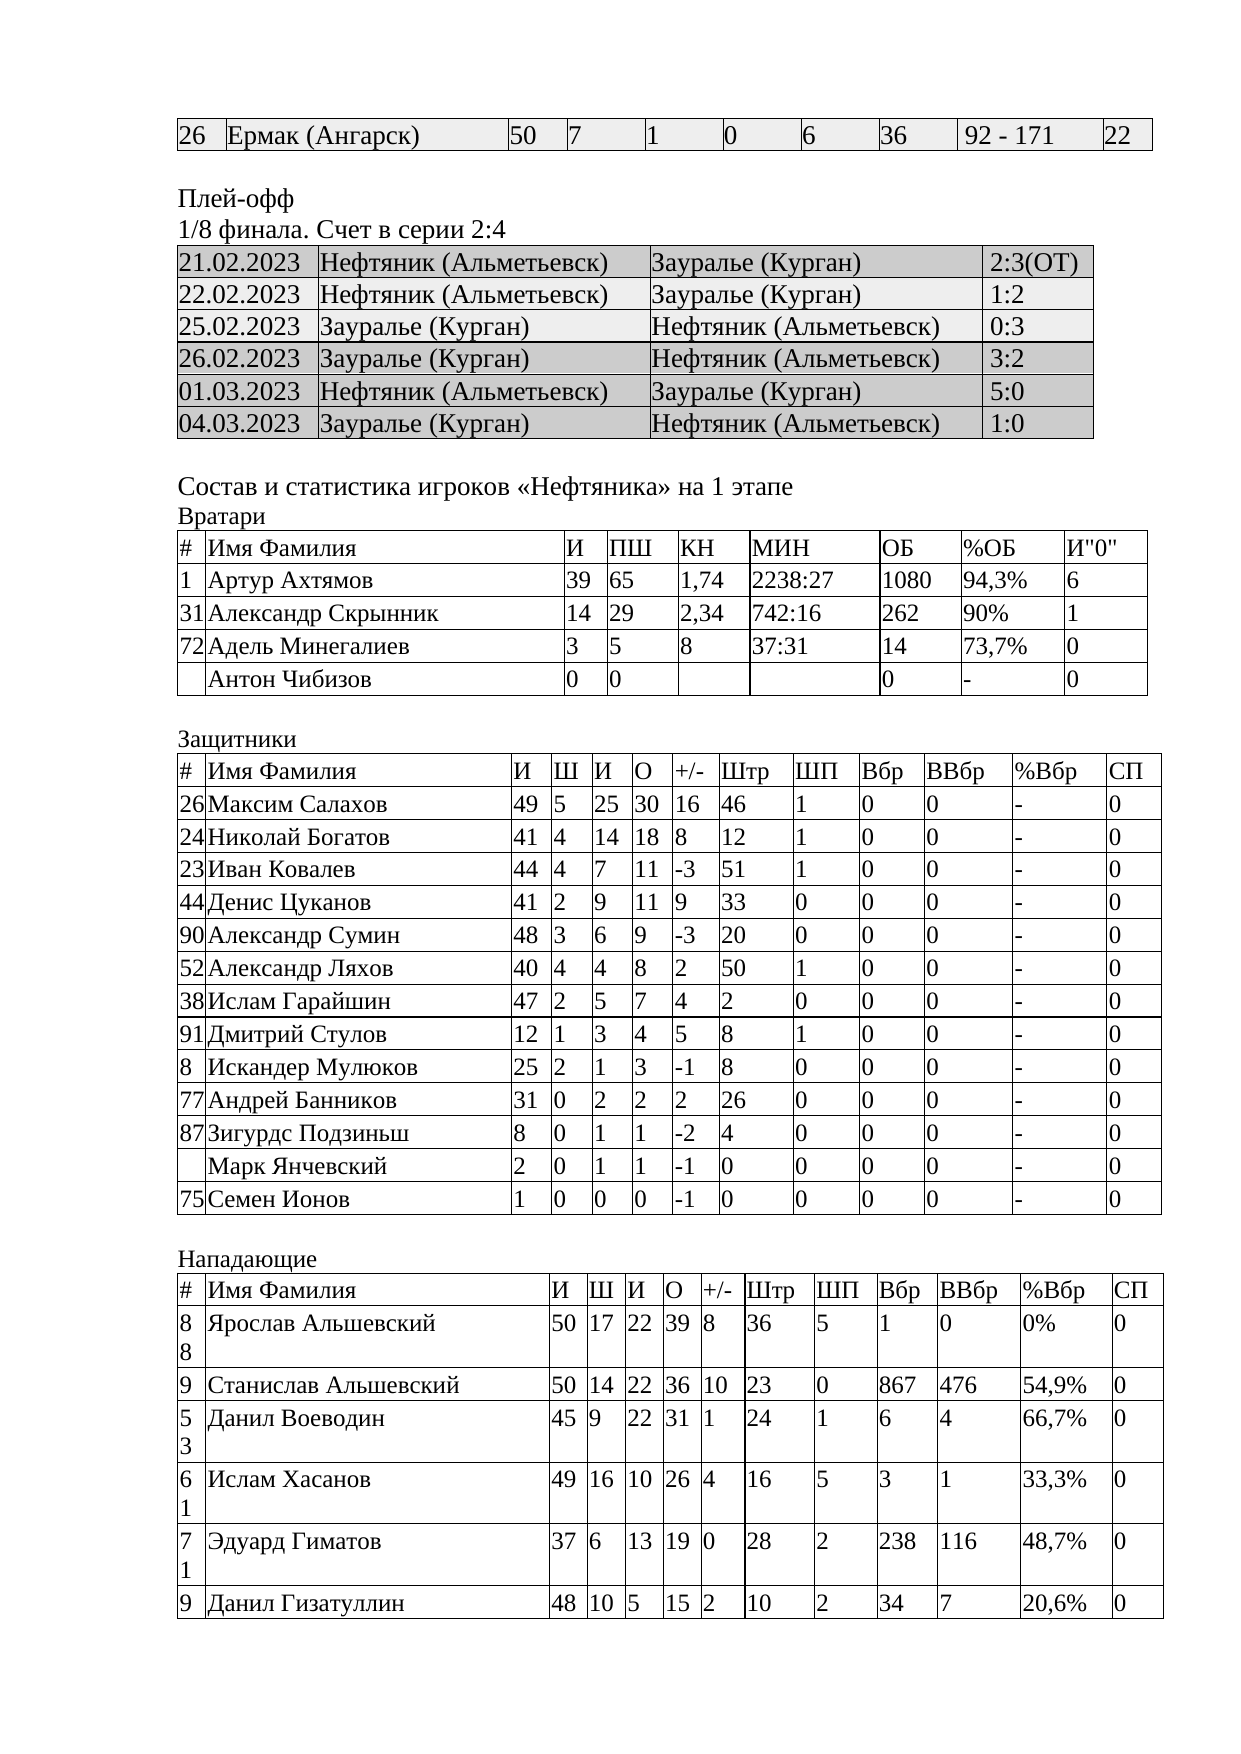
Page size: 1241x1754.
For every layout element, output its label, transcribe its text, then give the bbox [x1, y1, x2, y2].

table_cell 38 [178, 985, 205, 1016]
table_cell 0 [794, 1116, 859, 1148]
table_cell Зигурдс Подзиньш [206, 1116, 511, 1148]
table_cell 4 [552, 952, 592, 983]
table_cell Андрей Банников [206, 1083, 511, 1115]
table_cell 0 [1107, 820, 1161, 852]
table_cell Нефтяник (Альметьевск) [651, 407, 982, 438]
table_cell 88 [178, 1306, 205, 1367]
table_cell - [1013, 1018, 1106, 1049]
table_cell 48 [550, 1586, 587, 1618]
table_cell 0 [925, 1149, 1012, 1181]
table_cell 2 [552, 886, 592, 918]
table_cell 5 [815, 1463, 877, 1523]
table_cell 7 [593, 853, 632, 885]
table_cell Антон Чибизов [206, 663, 564, 694]
table_cell 5:0 [983, 375, 1093, 406]
table_cell - [1013, 787, 1106, 819]
table_cell 31 [178, 597, 205, 629]
table_cell Нефтяник (Альметьевск) [651, 310, 982, 341]
table_cell 22 [626, 1368, 663, 1400]
table_header Имя Фамилия [206, 531, 564, 563]
table_cell 4 [633, 1018, 672, 1049]
table_cell 22.02.2023 [178, 278, 318, 309]
table_cell -3 [673, 853, 719, 885]
table_cell 0 [1113, 1463, 1163, 1523]
table_cell 1 [178, 564, 205, 596]
table_cell 1 [552, 1018, 592, 1049]
table_cell 0 [1065, 630, 1147, 662]
table_cell 1 [646, 119, 723, 150]
table_header 21.02.2023 [178, 246, 318, 277]
table_cell 0 [608, 663, 678, 694]
table_header И [593, 754, 632, 786]
table_cell 12 [512, 1018, 551, 1049]
table_cell 10 [702, 1368, 744, 1400]
table_cell 34 [878, 1586, 937, 1618]
table_cell 0 [1107, 787, 1161, 819]
table_cell 0 [1107, 1050, 1161, 1082]
table_cell 2 [552, 1050, 592, 1082]
table_cell 9 [633, 919, 672, 951]
table_cell 23 [746, 1368, 814, 1400]
table_cell 26 [178, 119, 226, 150]
table_cell 9 [588, 1401, 625, 1462]
table_cell 01.03.2023 [178, 375, 318, 406]
table_cell 0 [552, 1116, 592, 1148]
table_cell 1 [1065, 597, 1147, 629]
table_cell 1,74 [679, 564, 749, 596]
table_cell 8 [720, 1050, 793, 1082]
table_cell - [1013, 985, 1106, 1016]
table_cell 0 [794, 886, 859, 918]
table_cell Зауралье (Курган) [319, 310, 650, 341]
table_cell 1 [815, 1401, 877, 1462]
table_cell 0 [1107, 853, 1161, 885]
table_cell 13 [626, 1524, 663, 1585]
table_cell Александр Ляхов [206, 952, 511, 983]
table_cell 31 [512, 1083, 551, 1115]
table_cell 0 [552, 1149, 592, 1181]
table_cell Станислав Альшевский [206, 1368, 549, 1400]
table_cell 6 [593, 919, 632, 951]
table_cell Александр Сумин [206, 919, 511, 951]
table_header Зауралье (Курган) [651, 246, 982, 277]
table_cell 46 [720, 787, 793, 819]
table_cell 0 [925, 1083, 1012, 1115]
table_cell 3 [878, 1463, 937, 1523]
table_cell 44 [512, 853, 551, 885]
table_header 2:3(OT) [983, 246, 1093, 277]
table_cell 8 [633, 952, 672, 983]
table_cell 49 [512, 787, 551, 819]
table_cell 2 [702, 1586, 744, 1618]
table_cell 10 [588, 1586, 625, 1618]
table_cell 29 [608, 597, 678, 629]
table_cell 2 [815, 1524, 877, 1585]
table_cell 3:2 [983, 343, 1093, 373]
table_cell 50 [509, 119, 567, 150]
table_header # [178, 1274, 205, 1305]
table_cell 0 [1107, 1149, 1161, 1181]
table_header О [664, 1274, 701, 1305]
table_cell 0 [925, 886, 1012, 918]
table_cell 8 [720, 1018, 793, 1049]
table_cell 87 [178, 1116, 205, 1148]
table_cell 0 [1113, 1401, 1163, 1462]
table_cell 54,9% [1021, 1368, 1112, 1400]
table_cell 0 [720, 1182, 793, 1214]
table_cell 0 [1107, 985, 1161, 1016]
table_header ВВбр [938, 1274, 1020, 1305]
table_cell 2 [673, 1083, 719, 1115]
table_header Нефтяник (Альметьевск) [319, 246, 650, 277]
table_header +/- [702, 1274, 744, 1305]
table_cell 48,7% [1021, 1524, 1112, 1585]
table_cell 72 [178, 630, 205, 662]
table_cell - [1013, 919, 1106, 951]
table_cell Ислам Хасанов [206, 1463, 549, 1523]
table_cell 0 [565, 663, 607, 694]
table_cell 3 [593, 1018, 632, 1049]
table_cell 5 [815, 1306, 877, 1367]
table_cell 14 [593, 820, 632, 852]
table_cell 5 [608, 630, 678, 662]
table_cell 8 [178, 1050, 205, 1082]
table_cell 90% [962, 597, 1064, 629]
table_cell 0 [593, 1182, 632, 1214]
table_cell 31 [664, 1401, 701, 1462]
table_cell 1 [702, 1401, 744, 1462]
table_cell 0 [720, 1149, 793, 1181]
table_cell 0 [860, 1083, 924, 1115]
table_cell 1080 [881, 564, 961, 596]
table_cell 0 [1107, 1083, 1161, 1115]
table_cell 61 [178, 1463, 205, 1523]
table_cell 0 [860, 985, 924, 1016]
table_cell 2,34 [679, 597, 749, 629]
table_cell 5 [673, 1018, 719, 1049]
table_cell 39 [664, 1306, 701, 1367]
table_cell [751, 663, 879, 694]
table_cell Семен Ионов [206, 1182, 511, 1214]
table_cell 23 [178, 853, 205, 885]
table_cell 476 [938, 1368, 1020, 1400]
table_cell 52 [178, 952, 205, 983]
table_cell - [1013, 1116, 1106, 1148]
table_cell 16 [746, 1463, 814, 1523]
table_cell 0 [794, 1083, 859, 1115]
table_cell 0 [1107, 952, 1161, 983]
table_cell 1:2 [983, 278, 1093, 309]
table_cell 238 [878, 1524, 937, 1585]
table_cell Дмитрий Стулов [206, 1018, 511, 1049]
table_cell 7 [938, 1586, 1020, 1618]
table_header Вбр [860, 754, 924, 786]
table_cell -1 [673, 1182, 719, 1214]
table_cell 28 [746, 1524, 814, 1585]
text Плей-офф [177, 182, 1152, 214]
table_cell -1 [673, 1050, 719, 1082]
table_cell 0 [860, 886, 924, 918]
table_header Ш [552, 754, 592, 786]
table_cell 6 [802, 119, 879, 150]
table_cell 1 [512, 1182, 551, 1214]
table_cell Искандер Мулюков [206, 1050, 511, 1082]
table_cell 0 [938, 1306, 1020, 1367]
table_cell 41 [512, 886, 551, 918]
table_cell 71 [178, 1524, 205, 1585]
table_cell - [1013, 952, 1106, 983]
table_cell 3 [552, 919, 592, 951]
table_cell 24 [746, 1401, 814, 1462]
table_cell 3 [565, 630, 607, 662]
table_cell Зауралье (Курган) [319, 407, 650, 438]
table_cell -1 [673, 1149, 719, 1181]
table_cell 36 [880, 119, 957, 150]
table_cell 0 [925, 1050, 1012, 1082]
table_header ШП [815, 1274, 877, 1305]
table_cell 24 [178, 820, 205, 852]
table_cell 0 [1113, 1586, 1163, 1618]
table_cell 0 [794, 1149, 859, 1181]
table_cell 16 [673, 787, 719, 819]
table_cell 20 [720, 919, 793, 951]
table_cell 2 [815, 1586, 877, 1618]
table_cell 6 [878, 1401, 937, 1462]
table_cell 8 [512, 1116, 551, 1148]
table_cell 33 [720, 886, 793, 918]
table_cell 0 [860, 1149, 924, 1181]
table_cell Максим Салахов [206, 787, 511, 819]
table_cell - [1013, 886, 1106, 918]
table_cell Зауралье (Курган) [651, 375, 982, 406]
table_cell [178, 663, 205, 694]
table_cell 14 [588, 1368, 625, 1400]
table_cell 11 [633, 853, 672, 885]
table_cell 48 [512, 919, 551, 951]
table_cell 14 [881, 630, 961, 662]
table_cell 9 [673, 886, 719, 918]
table_cell 1 [593, 1149, 632, 1181]
table_cell 44 [178, 886, 205, 918]
table_cell - [1013, 1182, 1106, 1214]
table_cell 0 [1107, 1182, 1161, 1214]
table_cell [178, 1149, 205, 1181]
table_cell Нефтяник (Альметьевск) [319, 278, 650, 309]
table_header И [626, 1274, 663, 1305]
table_cell 1 [633, 1116, 672, 1148]
table_header Вбр [878, 1274, 937, 1305]
table_cell 18 [633, 820, 672, 852]
table_cell 0 [925, 985, 1012, 1016]
table_header Ш [588, 1274, 625, 1305]
table_cell -3 [673, 919, 719, 951]
table_cell 1 [794, 853, 859, 885]
table_cell Артур Ахтямов [206, 564, 564, 596]
table_cell 9 [178, 1368, 205, 1400]
table_cell 6 [1065, 564, 1147, 596]
table_cell 94,3% [962, 564, 1064, 596]
table_cell 37:31 [751, 630, 879, 662]
table_cell 0% [1021, 1306, 1112, 1367]
table_cell 0 [860, 952, 924, 983]
table_cell 1 [794, 787, 859, 819]
table_cell 9 [593, 886, 632, 918]
table_header И [512, 754, 551, 786]
table_header И"0" [1065, 531, 1147, 563]
table_cell 0 [1107, 919, 1161, 951]
table_cell 0 [724, 119, 801, 150]
table_cell 0 [860, 1116, 924, 1148]
table_cell 36 [664, 1368, 701, 1400]
table_cell 90 [178, 919, 205, 951]
table_cell Ярослав Альшевский [206, 1306, 549, 1367]
table_header %ОБ [962, 531, 1064, 563]
table_cell 0 [860, 1182, 924, 1214]
table_header ВВбр [925, 754, 1012, 786]
table_cell 15 [664, 1586, 701, 1618]
table_cell Марк Янчевский [206, 1149, 511, 1181]
table_cell 26 [178, 787, 205, 819]
table_cell 7 [568, 119, 645, 150]
table_cell 4 [593, 952, 632, 983]
table_cell 92 - 171 [958, 119, 1103, 150]
table_cell 66,7% [1021, 1401, 1112, 1462]
table_cell 22 [626, 1401, 663, 1462]
table_cell Нефтяник (Альметьевск) [319, 375, 650, 406]
table_cell 0 [860, 919, 924, 951]
table_cell 0 [1065, 663, 1147, 694]
table_cell 0 [860, 1050, 924, 1082]
table_cell 0 [860, 1018, 924, 1049]
table_cell - [962, 663, 1064, 694]
table_cell 53 [178, 1401, 205, 1462]
table_header КН [679, 531, 749, 563]
table_cell 0 [815, 1368, 877, 1400]
table_header ПШ [608, 531, 678, 563]
table_cell [679, 663, 749, 694]
table_cell 0 [1107, 1116, 1161, 1148]
table_cell 40 [512, 952, 551, 983]
table_cell 17 [588, 1306, 625, 1367]
text Защитники [177, 724, 1152, 753]
table_cell 2 [720, 985, 793, 1016]
table_cell 0 [881, 663, 961, 694]
table_cell 0 [1113, 1368, 1163, 1400]
table_cell 5 [593, 985, 632, 1016]
table_cell 26.02.2023 [178, 343, 318, 373]
text 1/8 финала. Счет в серии 2:4 [177, 214, 1152, 245]
table_header +/- [673, 754, 719, 786]
table_cell 93 [178, 1586, 205, 1618]
table_cell -2 [673, 1116, 719, 1148]
table_cell 0 [860, 787, 924, 819]
table_cell Денис Цуканов [206, 886, 511, 918]
table_cell 10 [626, 1463, 663, 1523]
table_cell 0 [925, 820, 1012, 852]
table_cell 6 [588, 1524, 625, 1585]
table_cell 50 [720, 952, 793, 983]
table_cell 65 [608, 564, 678, 596]
table_cell - [1013, 1149, 1106, 1181]
table_cell Зауралье (Курган) [319, 343, 650, 373]
table_cell 39 [565, 564, 607, 596]
table_cell 2 [593, 1083, 632, 1115]
table_cell 0 [925, 1116, 1012, 1148]
table_cell 25.02.2023 [178, 310, 318, 341]
table_cell 8 [702, 1306, 744, 1367]
table_cell 0 [1113, 1524, 1163, 1585]
table_cell 0 [633, 1182, 672, 1214]
table_cell - [1013, 1083, 1106, 1115]
table_cell 47 [512, 985, 551, 1016]
table_header # [178, 754, 205, 786]
table_cell 2 [633, 1083, 672, 1115]
table_cell 14 [565, 597, 607, 629]
table_cell Ермак (Ангарск) [227, 119, 508, 150]
table_cell 30 [633, 787, 672, 819]
table_cell 3 [633, 1050, 672, 1082]
table_cell Нефтяник (Альметьевск) [651, 343, 982, 373]
table_cell Данил Гизатуллин [206, 1586, 549, 1618]
table_cell 4 [938, 1401, 1020, 1462]
table_cell 1 [633, 1149, 672, 1181]
table_cell 0 [925, 787, 1012, 819]
table_cell 41 [512, 820, 551, 852]
table_cell 4 [552, 820, 592, 852]
table_header %Вбр [1013, 754, 1106, 786]
table_cell 25 [593, 787, 632, 819]
table_cell 1:0 [983, 407, 1093, 438]
table_cell 0 [1107, 886, 1161, 918]
table_cell 0 [552, 1083, 592, 1115]
table_cell 1 [794, 952, 859, 983]
table_header МИН [751, 531, 879, 563]
table_cell 2 [552, 985, 592, 1016]
table_cell 5 [552, 787, 592, 819]
table_cell 50 [550, 1368, 587, 1400]
table_cell 1 [794, 1018, 859, 1049]
table_cell 0 [702, 1524, 744, 1585]
table_cell Адель Минегалиев [206, 630, 564, 662]
table_cell 7 [633, 985, 672, 1016]
table_cell 0 [925, 853, 1012, 885]
table_cell 91 [178, 1018, 205, 1049]
table_cell 4 [720, 1116, 793, 1148]
table_cell 116 [938, 1524, 1020, 1585]
text Нападающие [177, 1244, 1152, 1272]
table_header ОБ [881, 531, 961, 563]
table_header И [550, 1274, 587, 1305]
table_cell - [1013, 853, 1106, 885]
table_header О [633, 754, 672, 786]
table_cell 22 [626, 1306, 663, 1367]
table_cell 0 [860, 853, 924, 885]
table_cell 12 [720, 820, 793, 852]
table_cell 1 [593, 1116, 632, 1148]
table_cell 0 [925, 1182, 1012, 1214]
table_cell - [1013, 820, 1106, 852]
table_cell - [1013, 1050, 1106, 1082]
table_cell 04.03.2023 [178, 407, 318, 438]
table_cell 1 [938, 1463, 1020, 1523]
table_cell 0 [860, 820, 924, 852]
table_cell Иван Ковалев [206, 853, 511, 885]
table_header СП [1107, 754, 1161, 786]
table_cell 2238:27 [751, 564, 879, 596]
table_header Штр [746, 1274, 814, 1305]
table_header Штр [720, 754, 793, 786]
table_cell 49 [550, 1463, 587, 1523]
table_cell 5 [626, 1586, 663, 1618]
table_cell 2 [512, 1149, 551, 1181]
table_cell 26 [664, 1463, 701, 1523]
table_cell 0:3 [983, 310, 1093, 341]
table_cell 10 [746, 1586, 814, 1618]
table_header Имя Фамилия [206, 754, 511, 786]
table_cell 50 [550, 1306, 587, 1367]
table_cell 73,7% [962, 630, 1064, 662]
table_header ШП [794, 754, 859, 786]
table_cell 0 [552, 1182, 592, 1214]
table_cell 37 [550, 1524, 587, 1585]
table_header Имя Фамилия [206, 1274, 549, 1305]
table_cell 8 [673, 820, 719, 852]
table_cell 1 [878, 1306, 937, 1367]
table_header СП [1113, 1274, 1163, 1305]
table_cell Зауралье (Курган) [651, 278, 982, 309]
table_cell 867 [878, 1368, 937, 1400]
table_cell Николай Богатов [206, 820, 511, 852]
table_cell 4 [673, 985, 719, 1016]
table_cell 4 [552, 853, 592, 885]
table_cell 77 [178, 1083, 205, 1115]
table_cell 45 [550, 1401, 587, 1462]
table_cell 0 [925, 952, 1012, 983]
table_cell 25 [512, 1050, 551, 1082]
text Вратари [177, 501, 1152, 530]
table_cell 742:16 [751, 597, 879, 629]
table_cell 36 [746, 1306, 814, 1367]
table_cell 262 [881, 597, 961, 629]
table_cell 8 [679, 630, 749, 662]
table_cell 0 [794, 1182, 859, 1214]
table_cell Данил Воеводин [206, 1401, 549, 1462]
table_cell 26 [720, 1083, 793, 1115]
table_cell 33,3% [1021, 1463, 1112, 1523]
table_cell 0 [794, 985, 859, 1016]
table_cell 0 [1113, 1306, 1163, 1367]
table_cell 2 [673, 952, 719, 983]
table_cell 0 [794, 1050, 859, 1082]
table_cell 20,6% [1021, 1586, 1112, 1618]
table_cell 19 [664, 1524, 701, 1585]
table_cell 51 [720, 853, 793, 885]
table_cell 0 [925, 1018, 1012, 1049]
table_cell 1 [794, 820, 859, 852]
table_cell 75 [178, 1182, 205, 1214]
table_cell 11 [633, 886, 672, 918]
table_cell 1 [593, 1050, 632, 1082]
table_cell 0 [1107, 1018, 1161, 1049]
table_cell 16 [588, 1463, 625, 1523]
table_cell 0 [925, 919, 1012, 951]
table_cell 22 [1104, 119, 1152, 150]
table_cell Александр Скрынник [206, 597, 564, 629]
table_cell 0 [794, 919, 859, 951]
table_cell Ислам Гарайшин [206, 985, 511, 1016]
table_header %Вбр [1021, 1274, 1112, 1305]
table_header И [565, 531, 607, 563]
table_header # [178, 531, 205, 563]
text Состав и статистика игроков «Нефтяника» на 1 этапе [177, 470, 1152, 501]
table_cell Эдуард Гиматов [206, 1524, 549, 1585]
table_cell 4 [702, 1463, 744, 1523]
